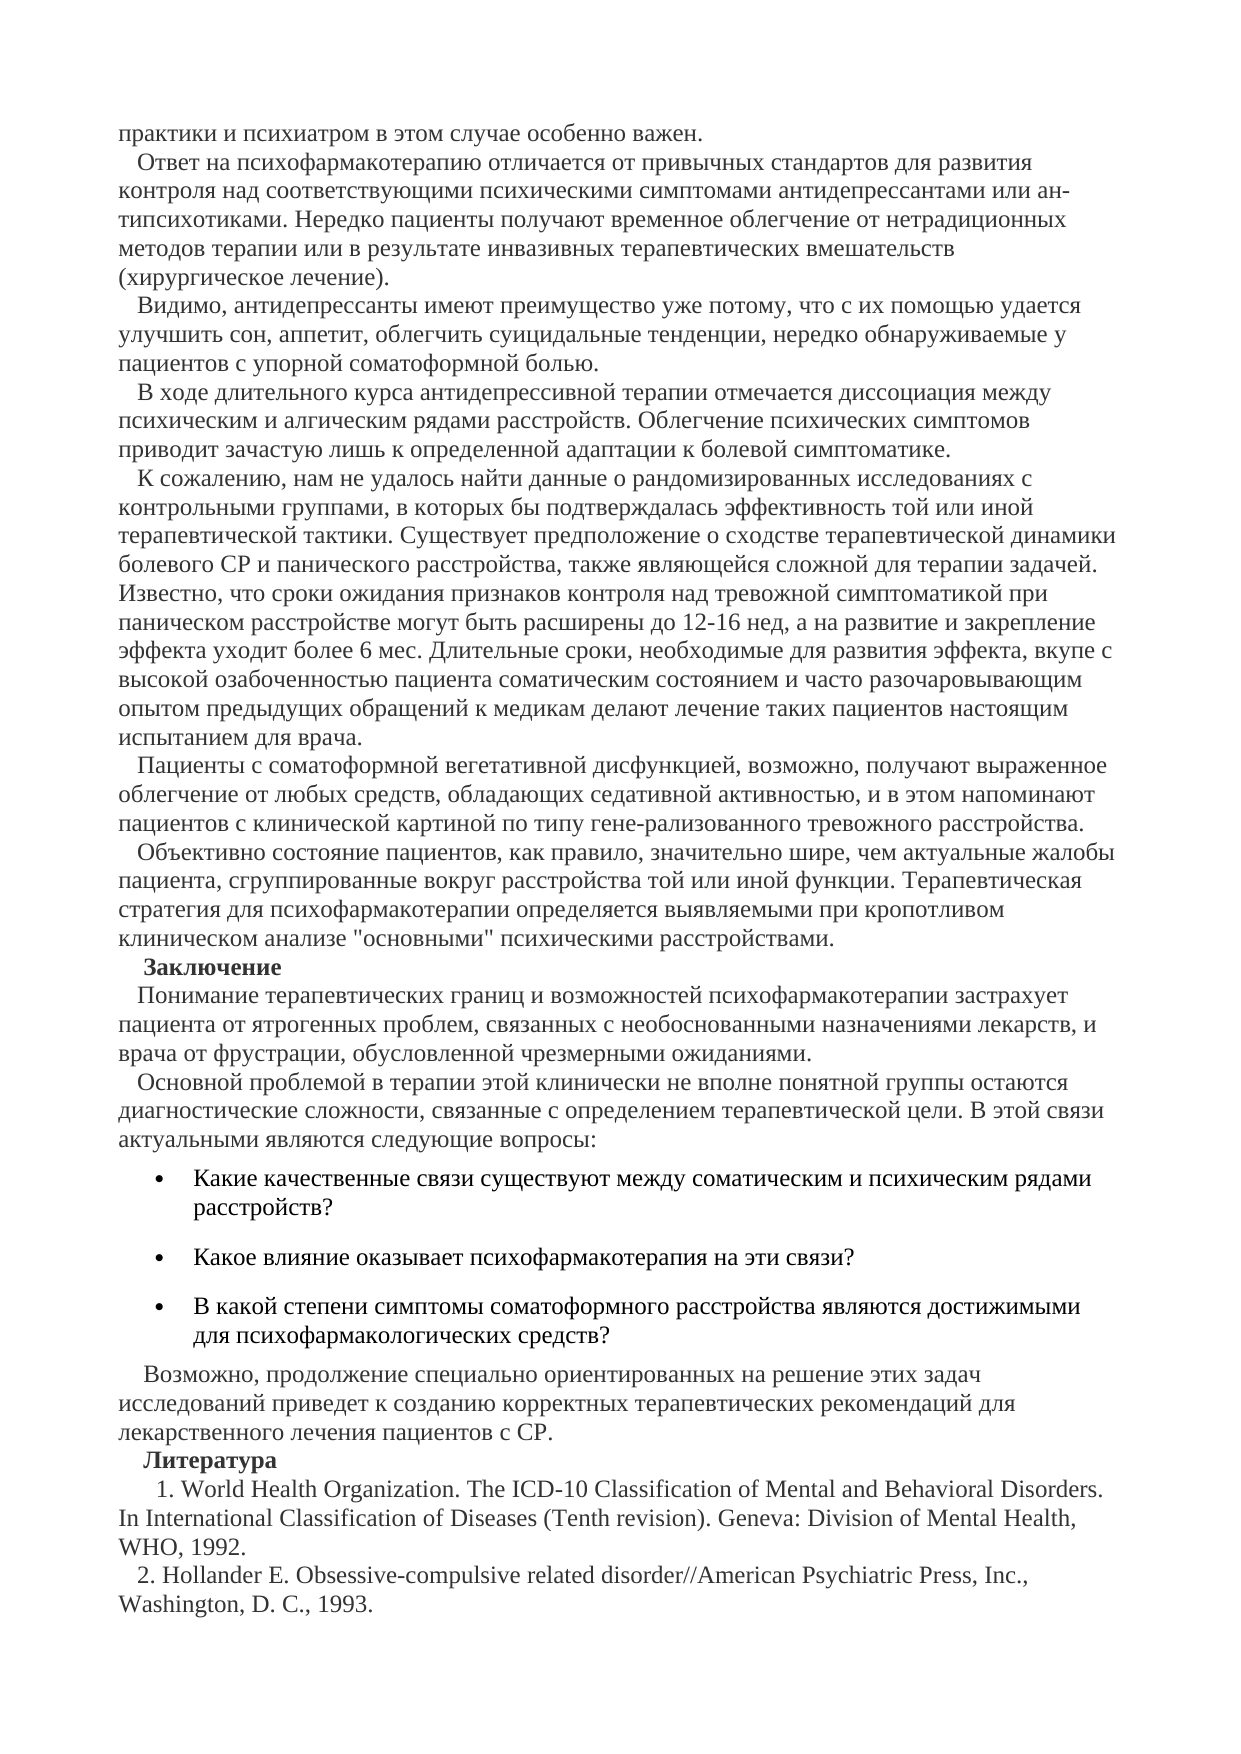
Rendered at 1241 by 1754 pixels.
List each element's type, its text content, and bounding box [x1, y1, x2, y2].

list Какое влияние оказывает психофармакотерапия на эти связи? [156, 1242, 1122, 1271]
text Заключение Понимание терапевтических границ и возможностей психофармакотерапии застрахует пациента от ятрогенных проблем, связанных с необоснованными назначениями лекарств, и врача от фрустрации, обусловленной чрезмерными ожиданиями. Основной проблемой в терапии этой клинически не вполне понятной группы остаются диагностические сложности, связанные с определением терапевтической цели. В этой связи актуальными являются следующие вопросы: [118, 952, 1122, 1153]
list В какой степени симптомы соматоформного расстройства являются достижимыми для психофармакологических средств? [156, 1291, 1122, 1349]
list Какие качественные связи существуют между соматическим и психическим рядами расстройств? [156, 1163, 1122, 1221]
text Возможно, продолжение специально ориентированных на решение этих задач исследований приведет к созданию корректных терапевтических рекомендаций для лекарственного лечения пациентов с СР. [118, 1359, 1122, 1446]
text Литература [118, 1446, 1122, 1474]
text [118, 118, 1122, 952]
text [118, 1474, 1122, 1618]
